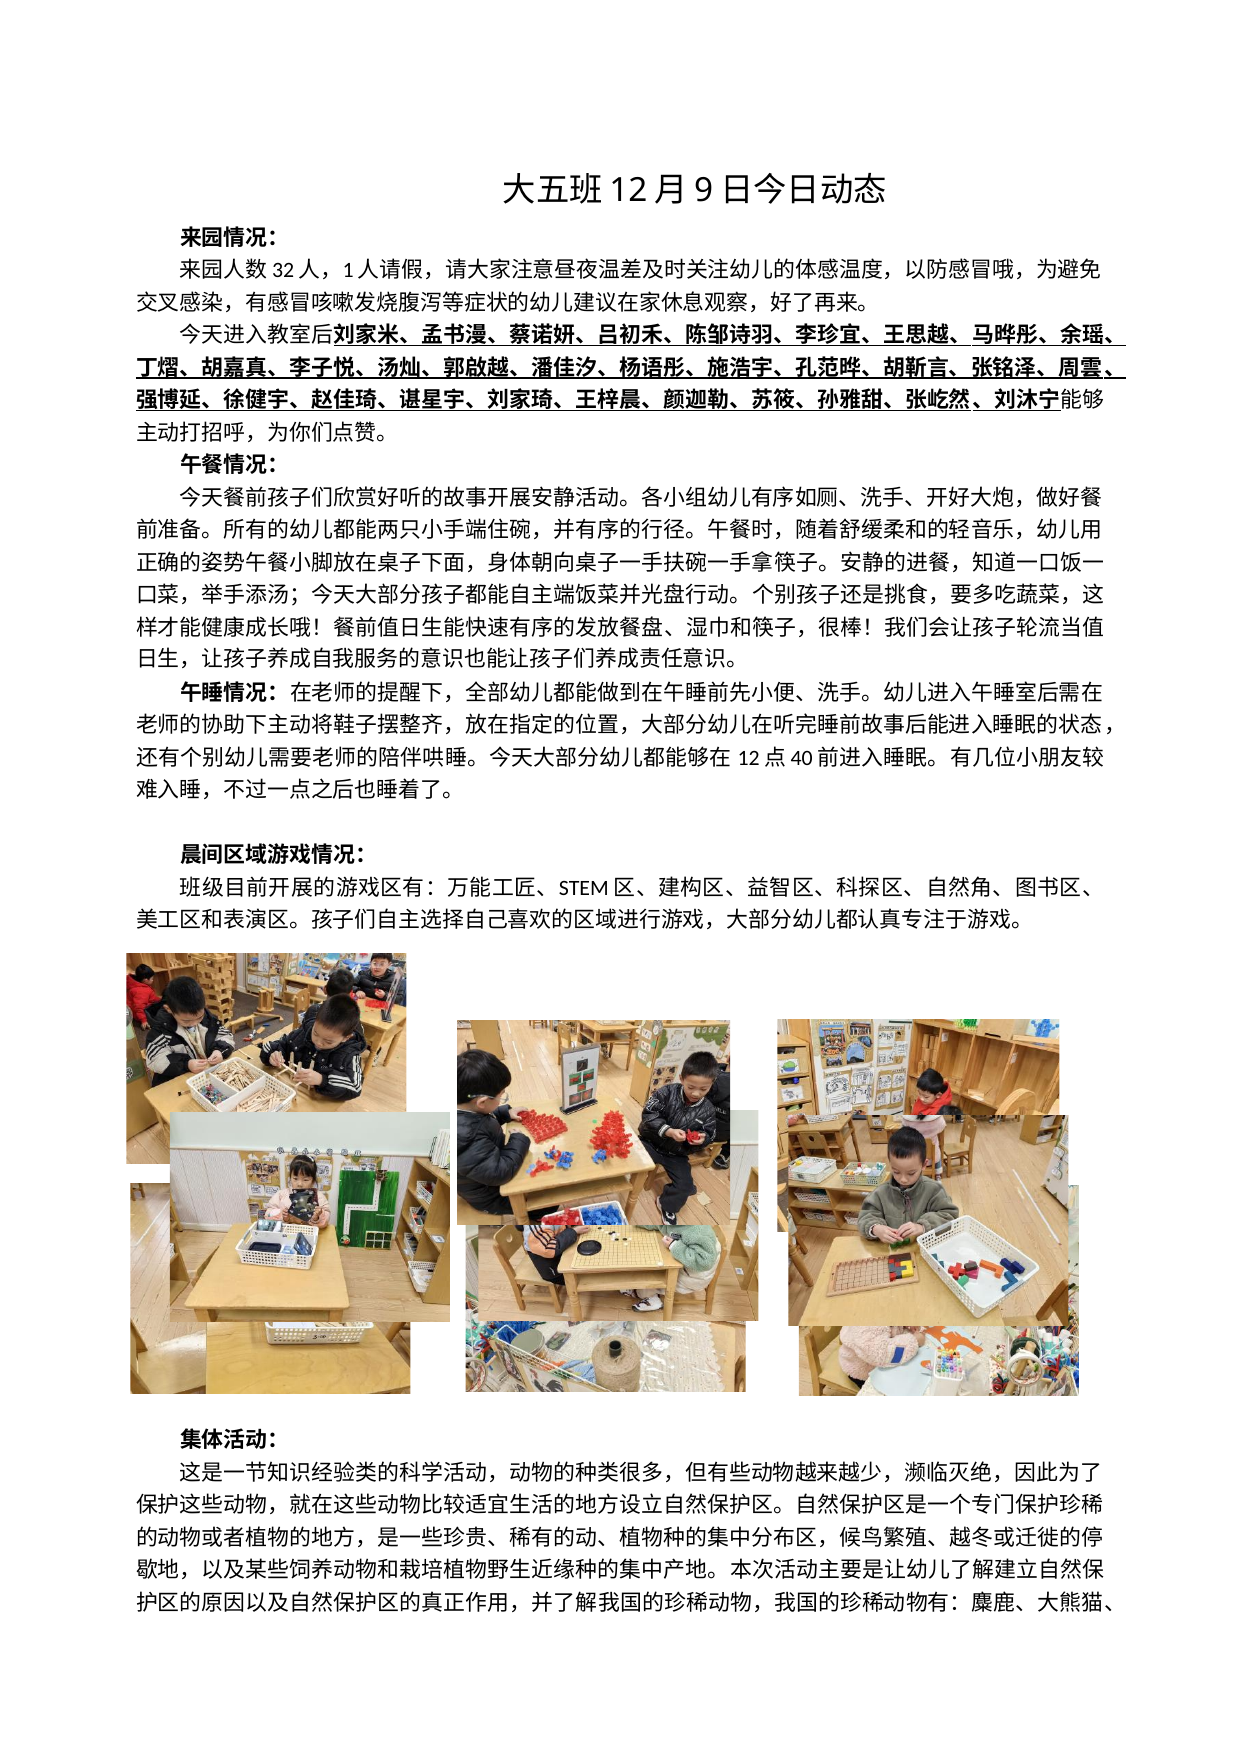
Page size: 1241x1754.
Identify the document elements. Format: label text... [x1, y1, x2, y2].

text 来园人数32人，1人请假，请大家注意昼夜温差及时关注幼儿的体感温度，以防感冒哦，为避免交叉感染，有感冒咳嗽发烧腹泻等症状的幼儿建议在家休息观察，好了再来。 [136, 252, 1104, 317]
text 班级目前开展的游戏区有：万能工匠、STEM区、建构区、益智区、科探区、自然角、图书区、美工区和表演区。孩子们自主选择自己喜欢的区域进行游戏，大部分幼儿都认真专注于游戏。 [136, 869, 1104, 934]
picture [777, 1019, 1079, 1395]
text 集体活动： [136, 1129, 1104, 1454]
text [136, 1454, 1104, 1617]
text 今天进入教室后刘家米、孟书漫、蔡诺妍、吕初禾、陈邹诗羽、李珍宜、王思越、马晔彤、余瑶、丁熠、胡嘉真、李子悦、汤灿、郭啟越、潘佳汐、杨语彤、施浩宇、孔范晔、胡靳言、张铭泽、周雲、强博延、徐健宇、赵佳琦、谌星宇、刘家琦、王梓晨、颜迦勒、苏筱、孙雅甜、张屹然、刘沐宁能够主动打招呼，为你们点赞。 [136, 317, 1104, 447]
text 来园情况： [136, 219, 1104, 252]
text 今天餐前孩子们欣赏好听的故事开展安静活动。各小组幼儿有序如厕、洗手、开好大炮，做好餐前准备。所有的幼儿都能两只小手端住碗，并有序的行径。午餐时，随着舒缓柔和的轻音乐，幼儿用正确的姿势午餐小脚放在桌子下面，身体朝向桌子一手扶碗一手拿筷子。安静的进餐，知道一口饭一口菜，举手添汤；今天大部分孩子都能自主端饭菜并光盘行动。个别孩子还是挑食，要多吃蔬菜，这样才能健康成长哦！餐前值日生能快速有序的发放餐盘、湿巾和筷子，很棒！我们会让孩子轮流当值日生，让孩子养成自我服务的意识也能让孩子们养成责任意识。 [136, 479, 1104, 674]
picture [126, 953, 450, 1394]
text 大五班12月9日今日动态 [136, 154, 1104, 219]
text 午餐情况： [136, 447, 1104, 479]
text 午睡情况：在老师的提醒下，全部幼儿都能做到在午睡前先小便、洗手。幼儿进入午睡室后需在老师的协助下主动将鞋子摆整齐，放在指定的位置，大部分幼儿在听完睡前故事后能进入睡眠的状态，还有个别幼儿需要老师的陪伴哄睡。今天大部分幼儿都能够在12点40前进入睡眠。有几位小朋友较难入睡，不过一点之后也睡着了。 [136, 674, 1104, 804]
text 晨间区域游戏情况： [136, 837, 1104, 869]
picture [457, 1020, 759, 1392]
